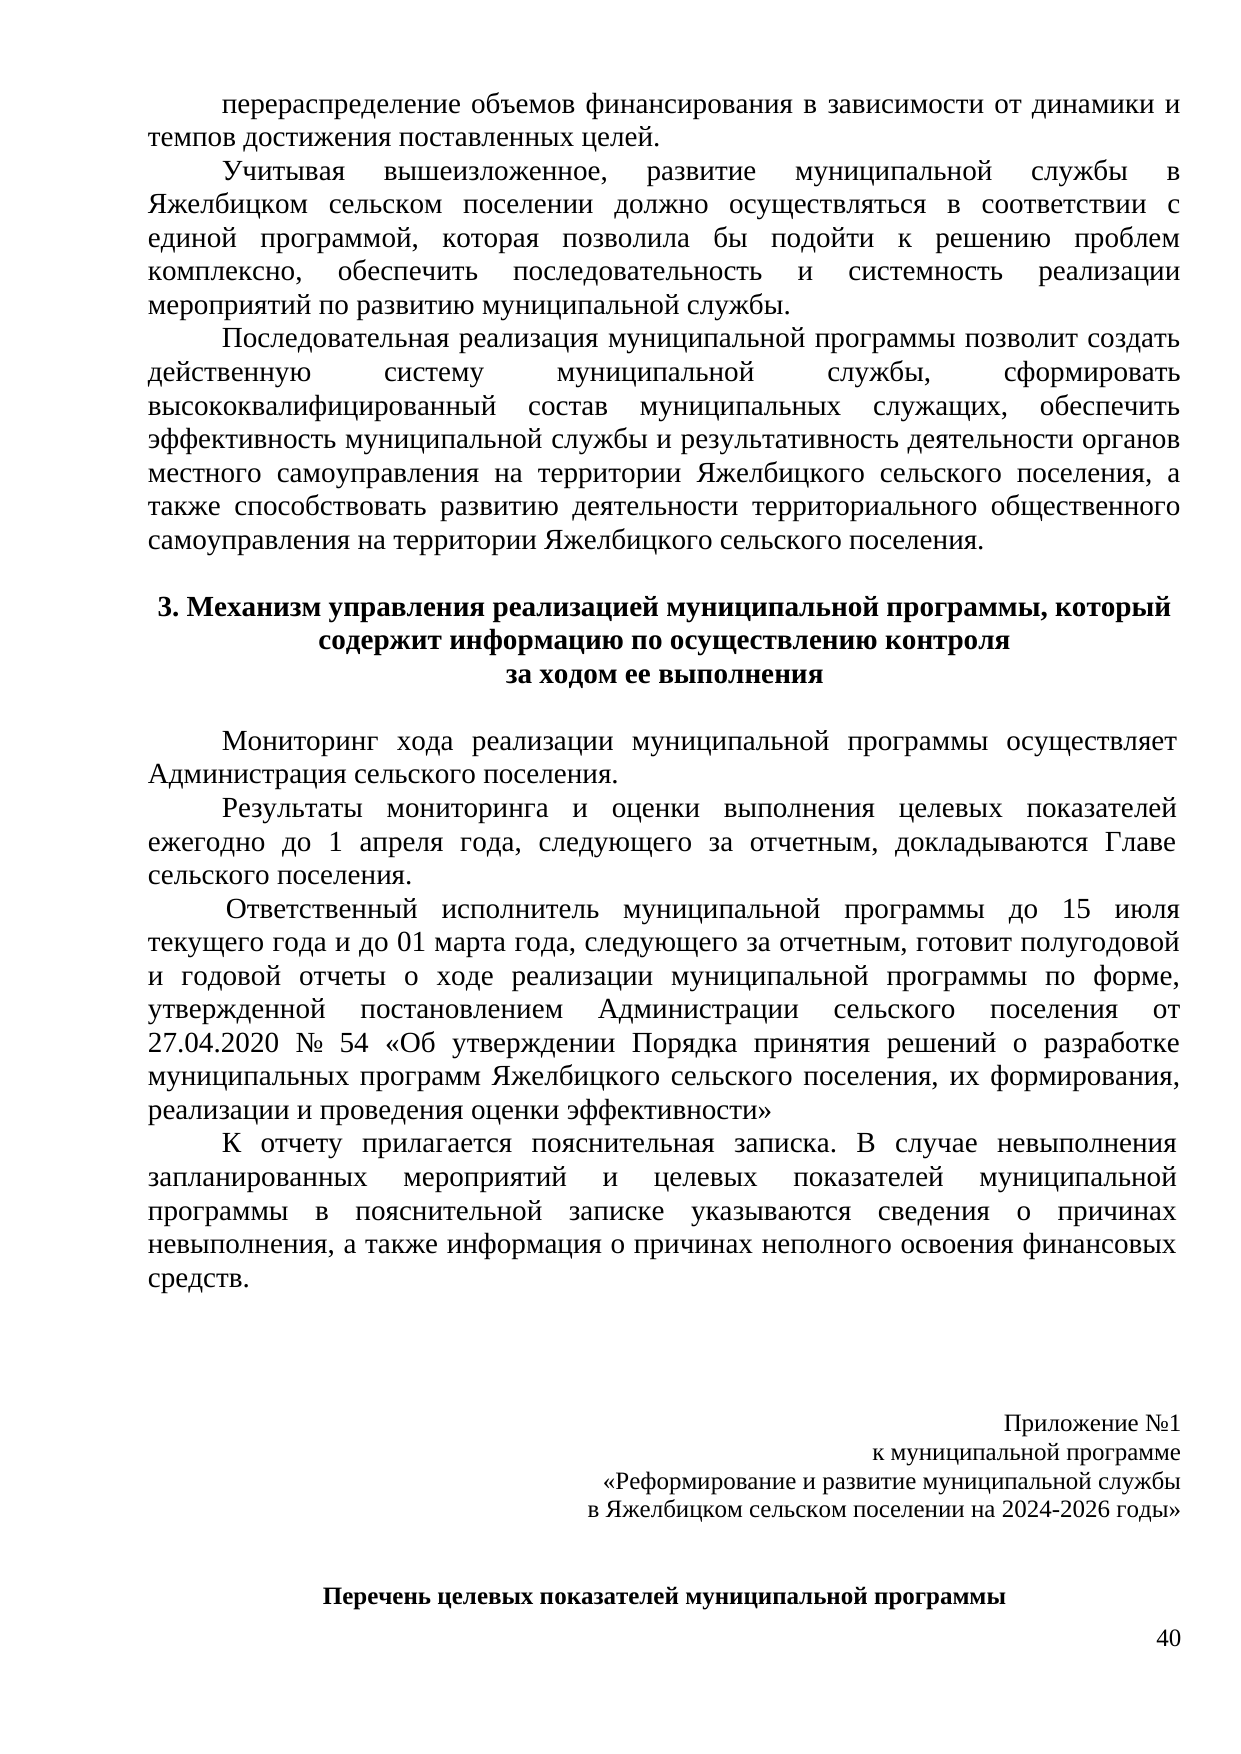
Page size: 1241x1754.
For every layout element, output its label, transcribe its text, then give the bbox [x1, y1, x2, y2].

text Учитывая вышеизложенное, развитие муниципальной службы в Яжелбицком сельском поселении должно осуществляться в соответствии с единой программой, которая позволила бы подойти к решению проблем комплексно, обеспечить последовательность и системность реализации мероприятий по развитию муниципальной службы. [148, 153, 1181, 321]
text за ходом ее выполнения [148, 656, 1181, 689]
text Последовательная реализация муниципальной программы позволит создать действенную систему муниципальной службы, сформировать высококвалифицированный состав муниципальных служащих, обеспечить эффективность муниципальной службы и результативность деятельности органов местного самоуправления на территории Яжелбицкого сельского поселения, а также способствовать развитию деятельности территориального общественного самоуправления на территории Яжелбицкого сельского поселения. [148, 321, 1181, 555]
text К отчету прилагается пояснительная записка. В случае невыполнения запланированных мероприятий и целевых показателей муниципальной программы в пояснительной записке указываются сведения о причинах невыполнения, а также информация о причинах неполного освоения финансовых средств. [148, 1126, 1178, 1293]
text в Яжелбицком сельском поселении на 2024-2026 годы» [148, 1494, 1181, 1523]
text Приложение №1 [148, 1408, 1181, 1437]
text к муниципальной программе [148, 1437, 1181, 1466]
text «Реформирование и развитие муниципальной службы [148, 1466, 1181, 1494]
text Ответственный исполнитель муниципальной программы до 15 июля текущего года и до 01 марта года, следующего за отчетным, готовит полугодовой и годовой отчеты о ходе реализации муниципальной программы по форме, утвержденной постановлением Администрации сельского поселения от 27.04.2020 № 54 «Об утверждении Порядка принятия решений о разработке муниципальных программ Яжелбицкого сельского поселения, их формирования, реализации и проведения оценки эффективности» [148, 891, 1181, 1126]
text перераспределение объемов финансирования в зависимости от динамики и темпов достижения поставленных целей. [148, 86, 1181, 153]
text Результаты мониторинга и оценки выполнения целевых показателей ежегодно до 1 апреля года, следующего за отчетным, докладываются Главе сельского поселения. [148, 790, 1178, 891]
text Мониторинг хода реализации муниципальной программы осуществляет Администрация сельского поселения. [148, 723, 1178, 790]
text Перечень целевых показателей муниципальной программы [148, 1581, 1181, 1609]
text 3. Механизм управления реализацией муниципальной программы, который содержит информацию по осуществлению контроля [148, 589, 1181, 656]
